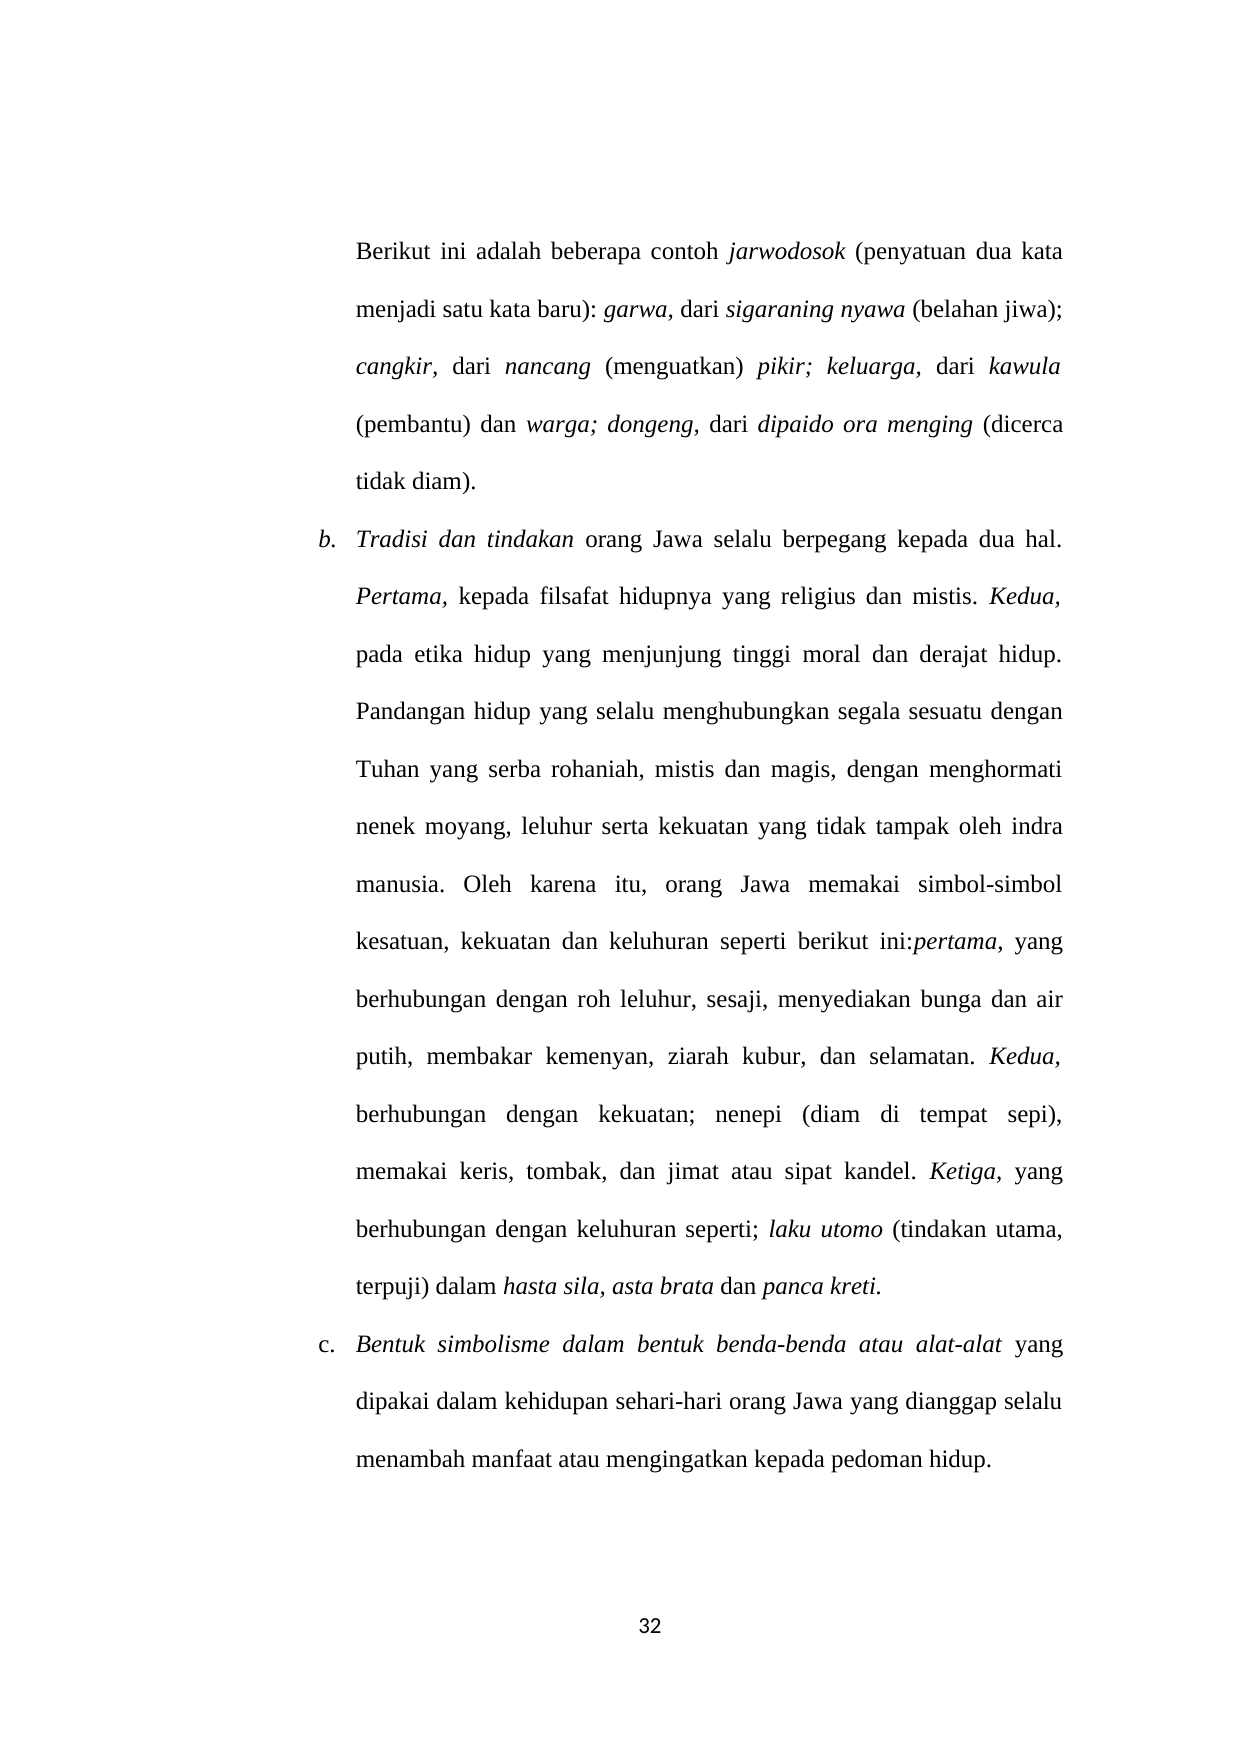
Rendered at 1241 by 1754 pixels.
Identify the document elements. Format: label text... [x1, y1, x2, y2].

list Tradisi dan tindakan orang Jawa selalu berpegang kepada dua hal. Pertama, kepada filsafat hidupnya yang religius dan mistis. Kedua, pada etika hidup yang menjunjung tinggi moral dan derajat hidup. Pandangan hidup yang selalu menghubungkan segala sesuatu dengan Tuhan yang serba rohaniah, mistis dan magis, dengan menghormati nenek moyang, leluhur serta kekuatan yang tidak tampak oleh indra manusia. Oleh karena itu, orang Jawa memakai simbol-simbol kesatuan, kekuatan dan keluhuran seperti berikut ini:pertama, yang berhubungan dengan roh leluhur, sesaji, menyediakan bunga dan air putih, membakar kemenyan, ziarah kubur, dan selamatan. Kedua, berhubungan dengan kekuatan; nenepi (diam di tempat sepi), memakai keris, tombak, dan jimat atau sipat kandel. Ketiga, yang berhubungan dengan keluhuran seperti; laku utomo (tindakan utama, terpuji) dalam hasta sila, asta brata dan panca kreti. [318, 524, 1063, 1300]
list Bentuk simbolisme dalam bentuk benda-benda atau alat-alat yang dipakai dalam kehidupan sehari-hari orang Jawa yang dianggap selalu menambah manfaat atau mengingatkan kepada pedoman hidup. [318, 1329, 1063, 1472]
list Berikut ini adalah beberapa contoh jarwodosok (penyatuan dua kata menjadi satu kata baru): garwa, dari sigaraning nyawa (belahan jiwa); cangkir, dari nancang (menguatkan) pikir; keluarga, dari kawula (pembantu) dan warga; dongeng, dari dipaido ora menging (dicerca tidak diam). [356, 236, 1063, 495]
